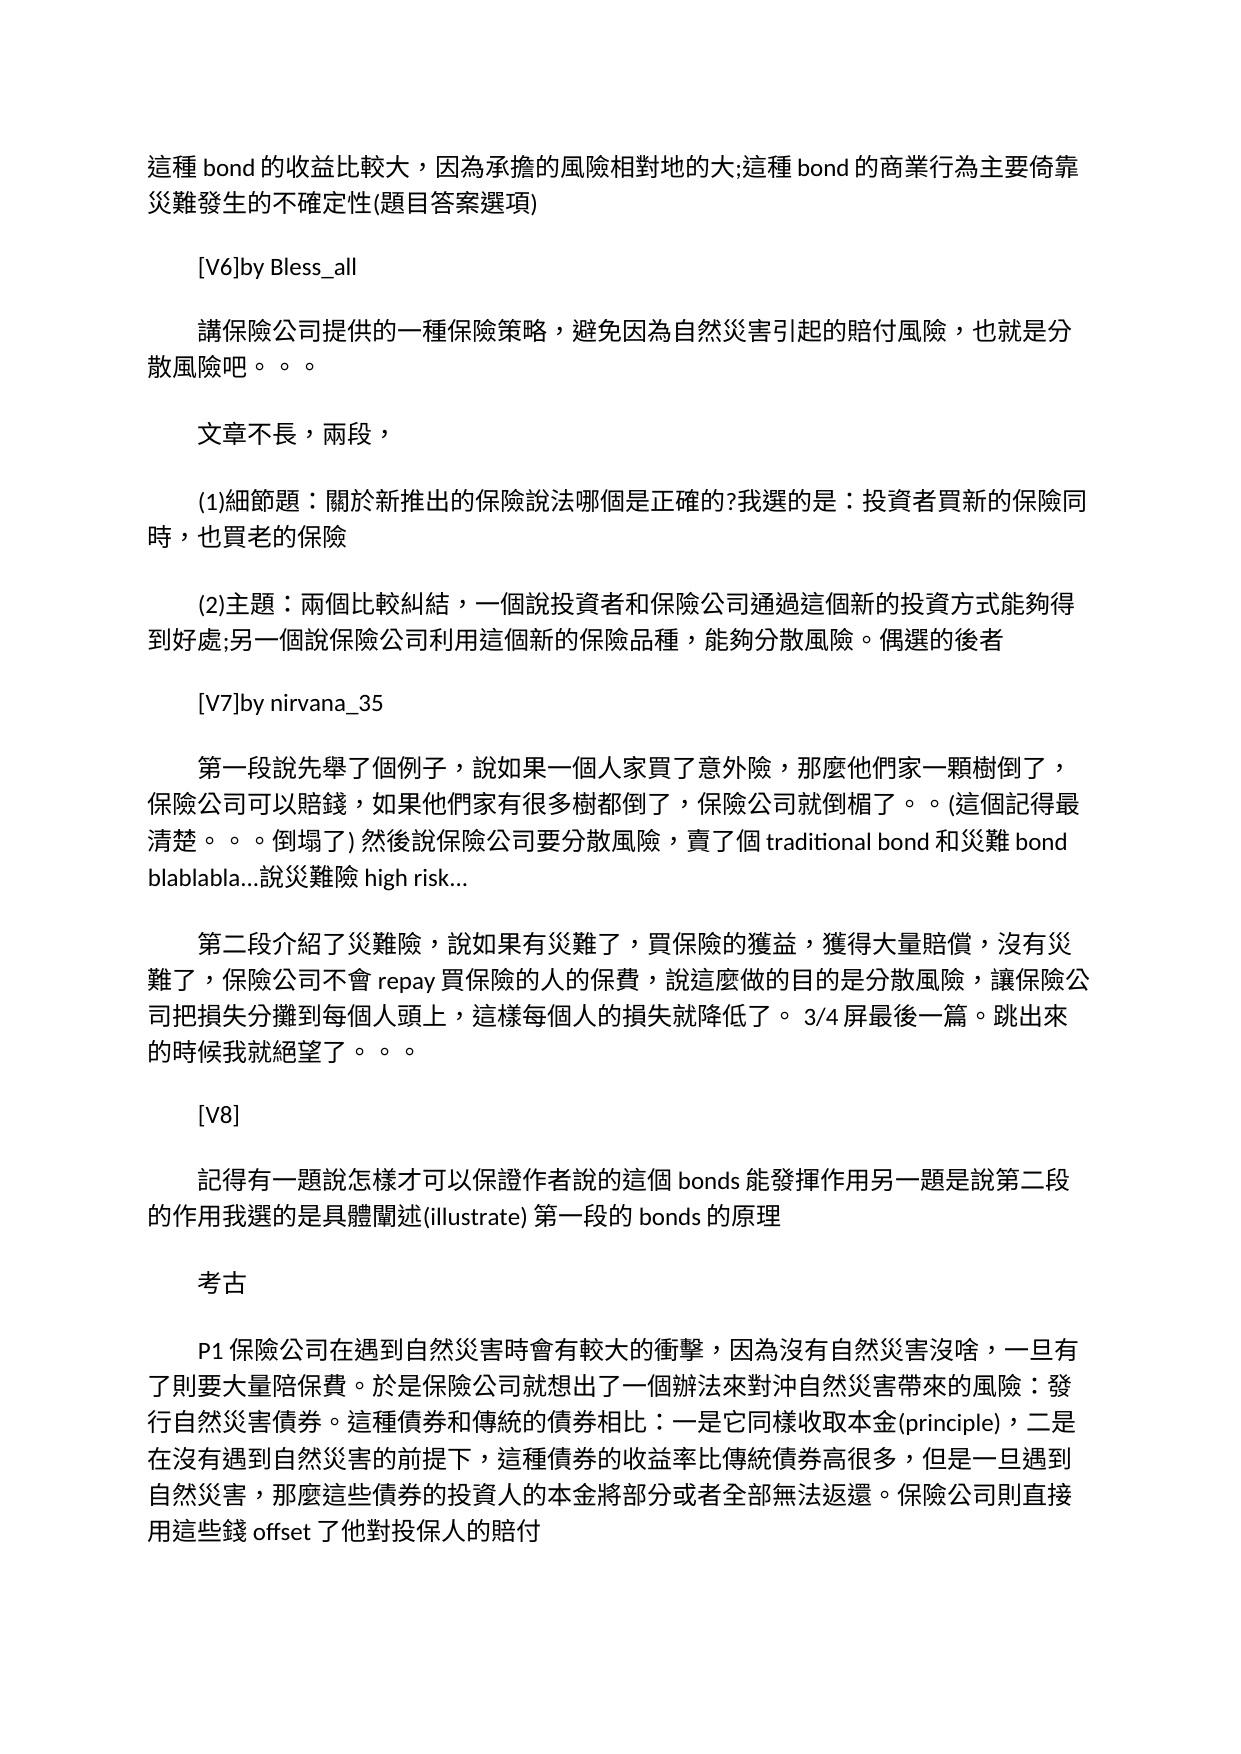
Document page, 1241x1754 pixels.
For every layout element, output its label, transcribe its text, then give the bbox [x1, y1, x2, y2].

text (1)細節題：關於新推出的保險說法哪個是正確的?我選的是：投資者買新的保險同時，也買老的保險 [148, 481, 1093, 554]
text 記得有一題說怎樣才可以保證作者說的這個bonds能發揮作用另一題是說第二段的作用我選的是具體闡述(illustrate) 第一段的bonds 的原理 [148, 1161, 1093, 1233]
text 第二段介紹了災難險，說如果有災難了，買保險的獲益，獲得大量賠償，沒有災難了，保險公司不會repay買保險的人的保費，說這麼做的目的是分散風險，讓保險公司把損失分攤到每個人頭上，這樣每個人的損失就降低了。 3/4屏最後一篇。跳出來的時候我就絕望了。。。 [148, 924, 1093, 1069]
text [V8] [148, 1099, 1093, 1130]
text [148, 148, 1093, 220]
text [V7]by nirvana_35 [148, 687, 1093, 718]
text 講保險公司提供的一種保險策略，避免因為自然災害引起的賠付風險，也就是分散風險吧。。。 [148, 312, 1093, 384]
text (2)主題：兩個比較糾結，一個說投資者和保險公司通過這個新的投資方式能夠得到好處;另一個說保險公司利用這個新的保險品種，能夠分散風險。偶選的後者 [148, 584, 1093, 657]
text [V6]by Bless_all [148, 251, 1093, 281]
text P1 保險公司在遇到自然災害時會有較大的衝擊，因為沒有自然災害沒啥，一旦有了則要大量陪保費。於是保險公司就想出了一個辦法來對沖自然災害帶來的風險：發行自然災害債券。這種債券和傳統的債券相比：一是它同樣收取本金(principle)，二是在沒有遇到自然災害的前提下，這種債券的收益率比傳統債券高很多，但是一旦遇到自然災害，那麼這些債券的投資人的本金將部分或者全部無法返還。保險公司則直接用這些錢offset了他對投保人的賠付 [148, 1330, 1093, 1548]
text 文章不長，兩段， [148, 415, 1093, 451]
text 考古 [148, 1264, 1093, 1300]
text 第一段說先舉了個例子，說如果一個人家買了意外險，那麼他們家一顆樹倒了，保險公司可以賠錢，如果他們家有很多樹都倒了，保險公司就倒楣了。。(這個記得最清楚。。。倒塌了) 然後說保險公司要分散風險，賣了個traditional bond和災難bond blablabla...說災難險high risk... [148, 748, 1093, 893]
